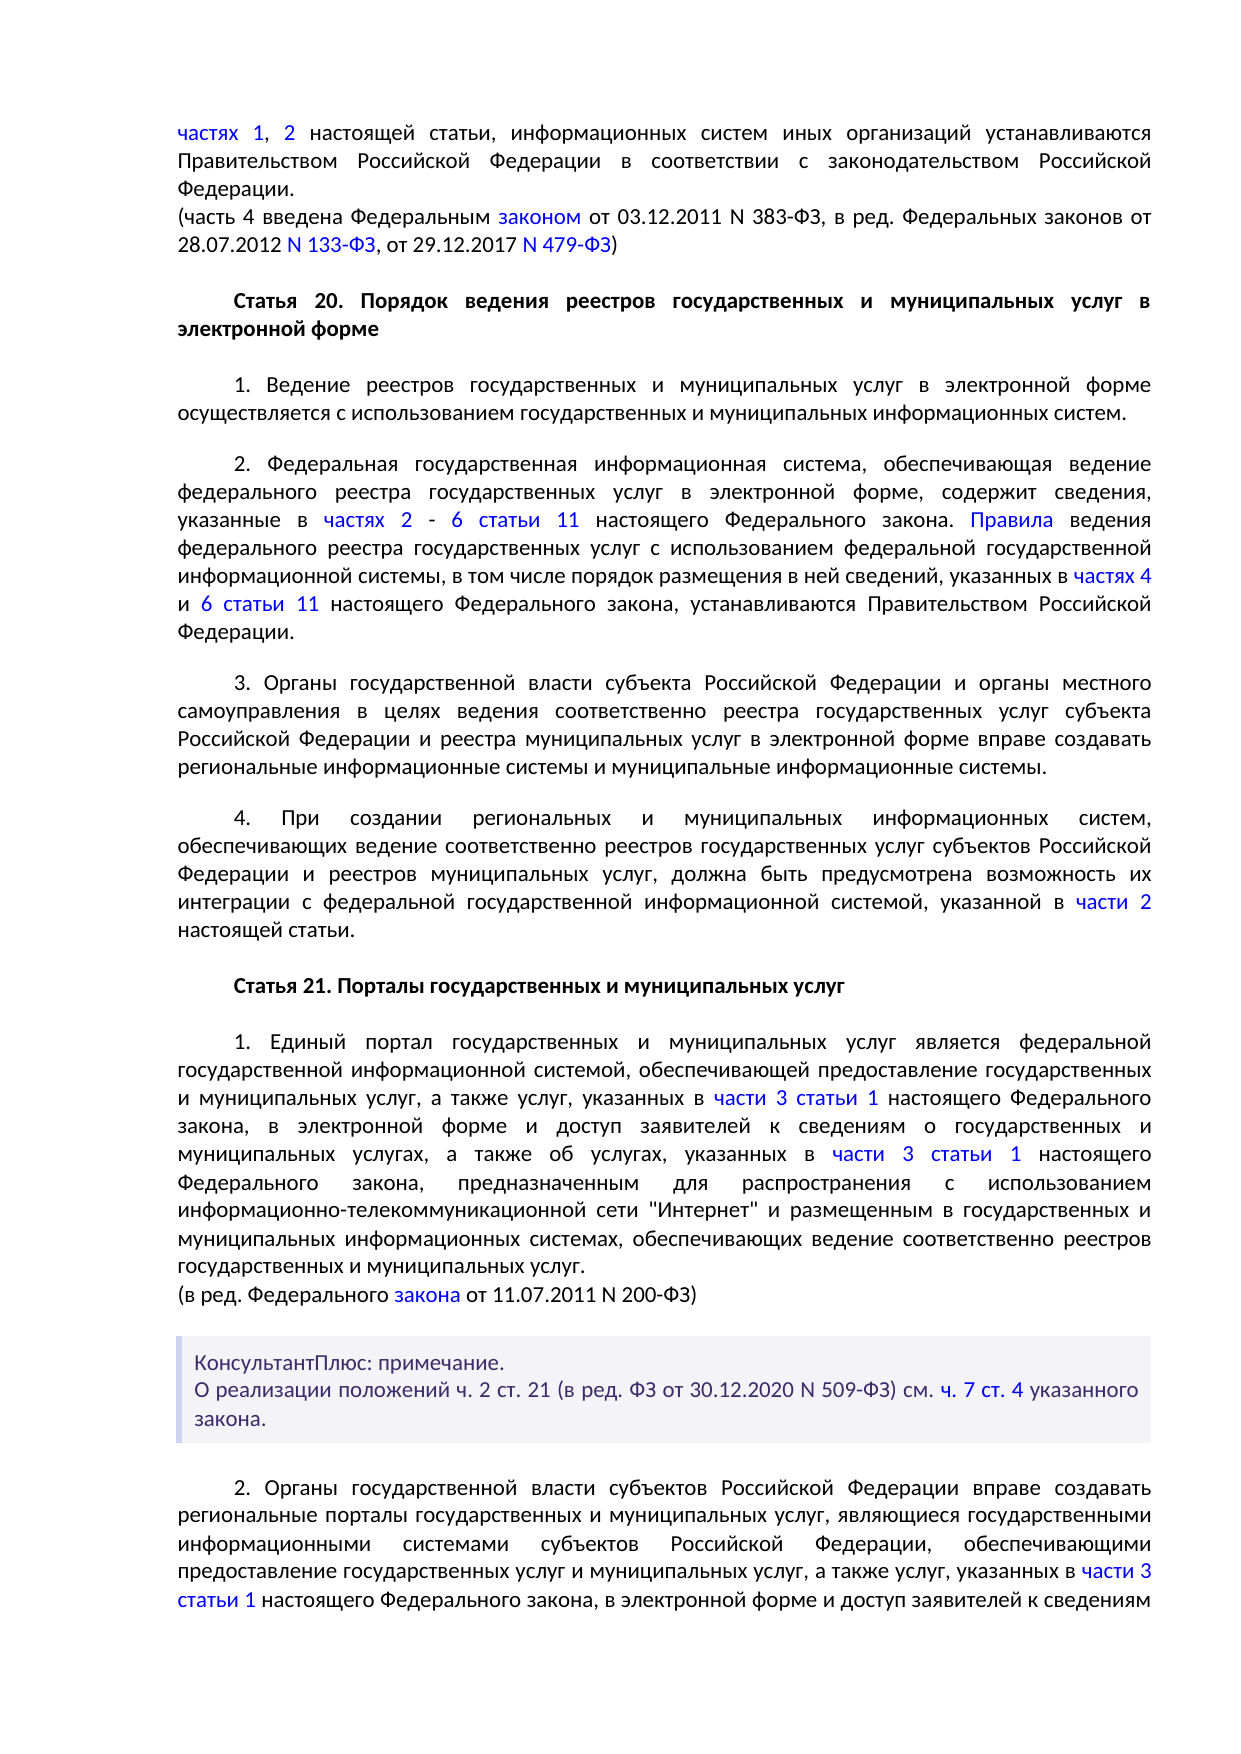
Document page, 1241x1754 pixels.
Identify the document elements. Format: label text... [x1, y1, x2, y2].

title Статья 21. Порталы государственных и муниципальных услуг [177, 971, 1152, 999]
table_header [182, 1336, 194, 1443]
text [177, 1473, 1152, 1613]
text 1. Единый портал государственных и муниципальных услуг является федеральной государственной информационной системой, обеспечивающей предоставление государственных и муниципальных услуг, а также услуг, указанных в части 3 статьи 1 настоящего Федерального закона, в электронной форме и доступ заявителей к сведениям о государственных и муниципальных услугах, а также об услугах, указанных в части 3 статьи 1 настоящего Федерального закона, предназначенным для распространения с использованием информационно-телекоммуникационной сети "Интернет" и размещенным в государственных и муниципальных информационных системах, обеспечивающих ведение соответственно реестров государственных и муниципальных услуг. [177, 1027, 1152, 1280]
text 4. При создании региональных и муниципальных информационных систем, обеспечивающих ведение соответственно реестров государственных услуг субъектов Российской Федерации и реестров муниципальных услуг, должна быть предусмотрена возможность их интеграции с федеральной государственной информационной системой, указанной в части 2 настоящей статьи. [177, 803, 1152, 943]
table_header [176, 1336, 182, 1443]
text 3. Органы государственной власти субъекта Российской Федерации и органы местного самоуправления в целях ведения соответственно реестра государственных услуг субъекта Российской Федерации и реестра муниципальных услуг в электронной форме вправе создавать региональные информационные системы и муниципальные информационные системы. [177, 668, 1152, 780]
title Статья 20. Порядок ведения реестров государственных и муниципальных услуг в электронной форме [177, 286, 1152, 342]
text 2. Федеральная государственная информационная система, обеспечивающая ведение федерального реестра государственных услуг в электронной форме, содержит сведения, указанные в частях 2 - 6 статьи 11 настоящего Федерального закона. Правила ведения федерального реестра государственных услуг с использованием федеральной государственной информационной системы, в том числе порядок размещения в ней сведений, указанных в частях 4 и 6 статьи 11 настоящего Федерального закона, устанавливаются Правительством Российской Федерации. [177, 449, 1152, 645]
table_header КонсультантПлюс: примечание. О реализации положений ч. 2 ст. 21 (в ред. ФЗ от 30.12.2020 N 509-ФЗ) см. ч. 7 ст. 4 указанного закона. [194, 1336, 1139, 1443]
text 1. Ведение реестров государственных и муниципальных услуг в электронной форме осуществляется с использованием государственных и муниципальных информационных систем. [177, 370, 1152, 426]
table_header [1139, 1336, 1151, 1443]
text (часть 4 введена Федеральным законом от 03.12.2011 N 383-ФЗ, в ред. Федеральных законов от 28.07.2012 N 133-ФЗ, от 29.12.2017 N 479-ФЗ) [177, 202, 1152, 258]
text (в ред. Федерального закона от 11.07.2011 N 200-ФЗ) [177, 1280, 1152, 1308]
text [177, 118, 1152, 202]
